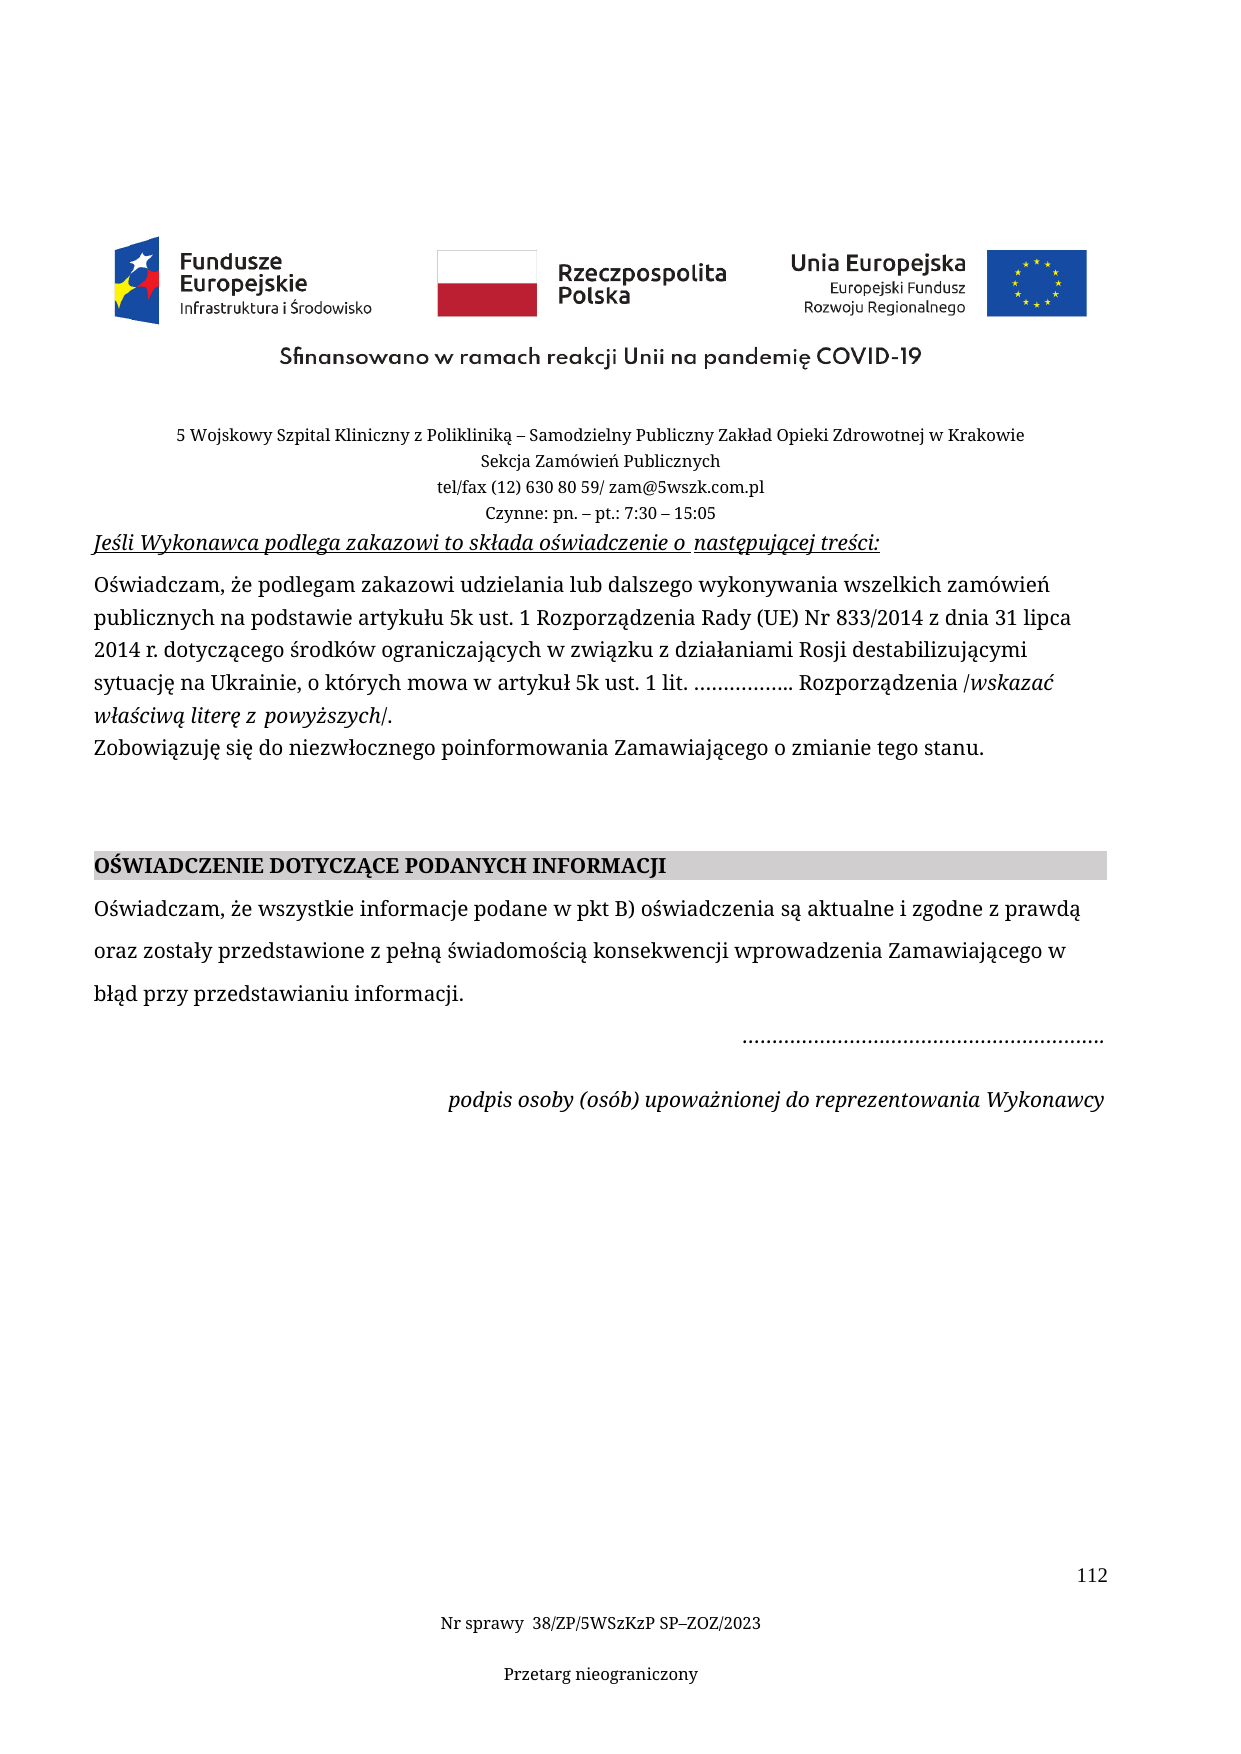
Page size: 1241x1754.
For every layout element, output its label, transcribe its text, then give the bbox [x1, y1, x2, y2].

text ……………………………………………………. [94, 1022, 1107, 1050]
text OŚWIADCZENIE DOTYCZĄCE PODANYCH INFORMACJI [94, 851, 1107, 880]
text Oświadczam, że wszystkie informacje podane w pkt B) oświadczenia są aktualne i zgodne z prawdą oraz zostały przedstawione z pełną świadomością konsekwencji wprowadzenia Zamawiającego w błąd przy przedstawianiu informacji. [94, 894, 1107, 1007]
text Zobowiązuję się do niezwłocznego poinformowania Zamawiającego o zmianie tego stanu. [94, 733, 1107, 762]
text Oświadczam, że podlegam zakazowi udzielania lub dalszego wykonywania wszelkich zamówień publicznych na podstawie artykułu 5k ust. 1 Rozporządzenia Rady (UE) Nr 833/2014 z dnia 31 lipca 2014 r. dotyczącego środków ograniczających w związku z działaniami Rosji destabilizującymi sytuację na Ukrainie, o których mowa w artykuł 5k ust. 1 lit. …………….. Rozporządzenia /wskazać właściwą literę z powyższych/. [94, 570, 1107, 729]
picture [93, 211, 1108, 394]
text podpis osoby (osób) upoważnionej do reprezentowania Wykonawcy [94, 1085, 1107, 1113]
text Jeśli Wykonawca podlega zakazowi to składa oświadczenie o następującej treści: [94, 528, 1107, 556]
